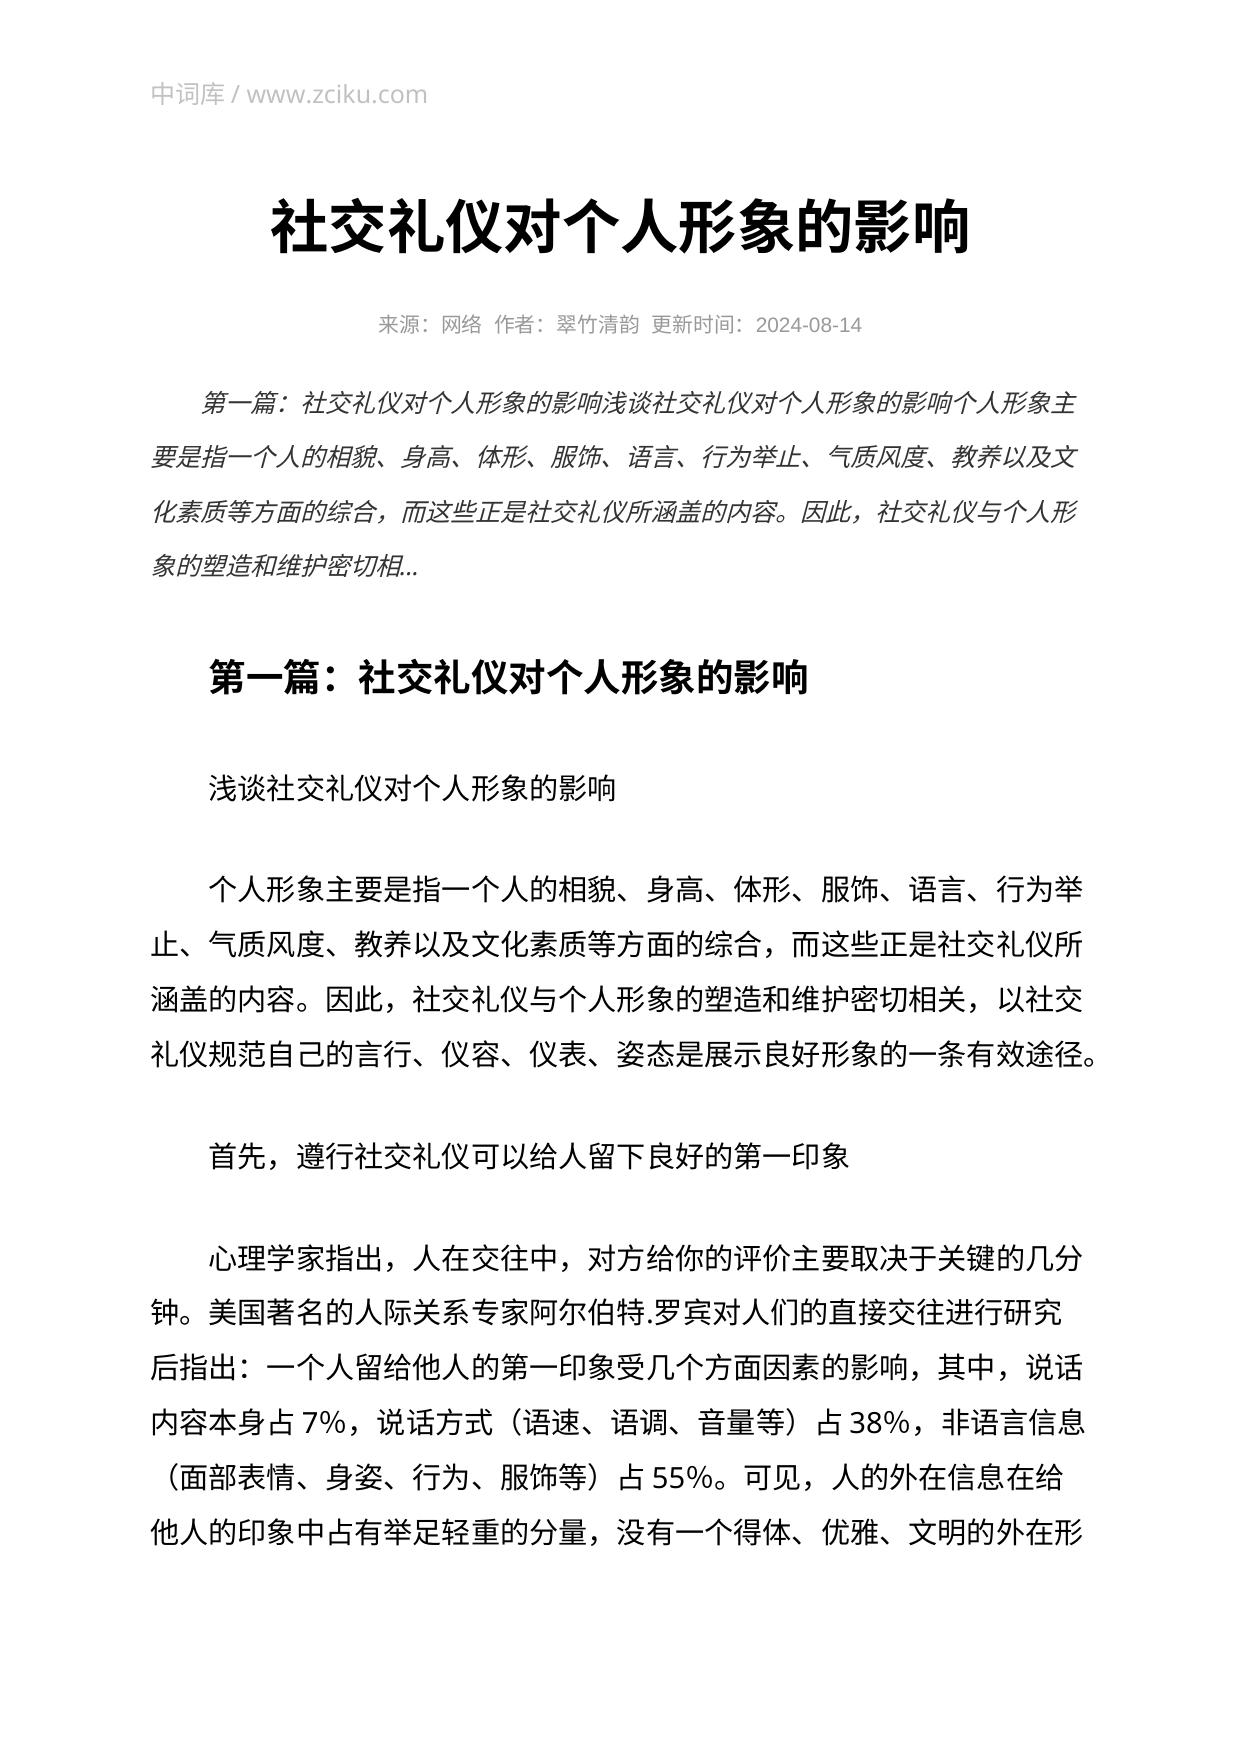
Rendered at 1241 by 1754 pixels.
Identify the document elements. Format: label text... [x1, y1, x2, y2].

text 首先，遵行社交礼仪可以给人留下良好的第一印象 [150, 1133, 1090, 1176]
text 浅谈社交礼仪对个人形象的影响 [150, 765, 1090, 807]
text 个人形象主要是指一个人的相貌、身高、体形、服饰、语言、行为举止、气质风度、教养以及文化素质等方面的综合，而这些正是社交礼仪所涵盖的内容。因此，社交礼仪与个人形象的塑造和维护密切相关，以社交礼仪规范自己的言行、仪容、仪表、姿态是展示良好形象的一条有效途径。 [150, 867, 1090, 1074]
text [150, 1235, 1090, 1552]
text 第一篇：社交礼仪对个人形象的影响 [150, 648, 1090, 702]
subtitle 社交礼仪对个人形象的影响 [150, 181, 1090, 266]
text 第一篇：社交礼仪对个人形象的影响浅谈社交礼仪对个人形象的影响个人形象主要是指一个人的相貌、身高、体形、服饰、语言、行为举止、气质风度、教养以及文化素质等方面的综合，而这些正是社交礼仪所涵盖的内容。因此，社交礼仪与个人形象的塑造和维护密切相... [150, 383, 1090, 583]
text 来源：网络 作者：翠竹清韵 更新时间：2024-08-14 [150, 313, 1090, 337]
